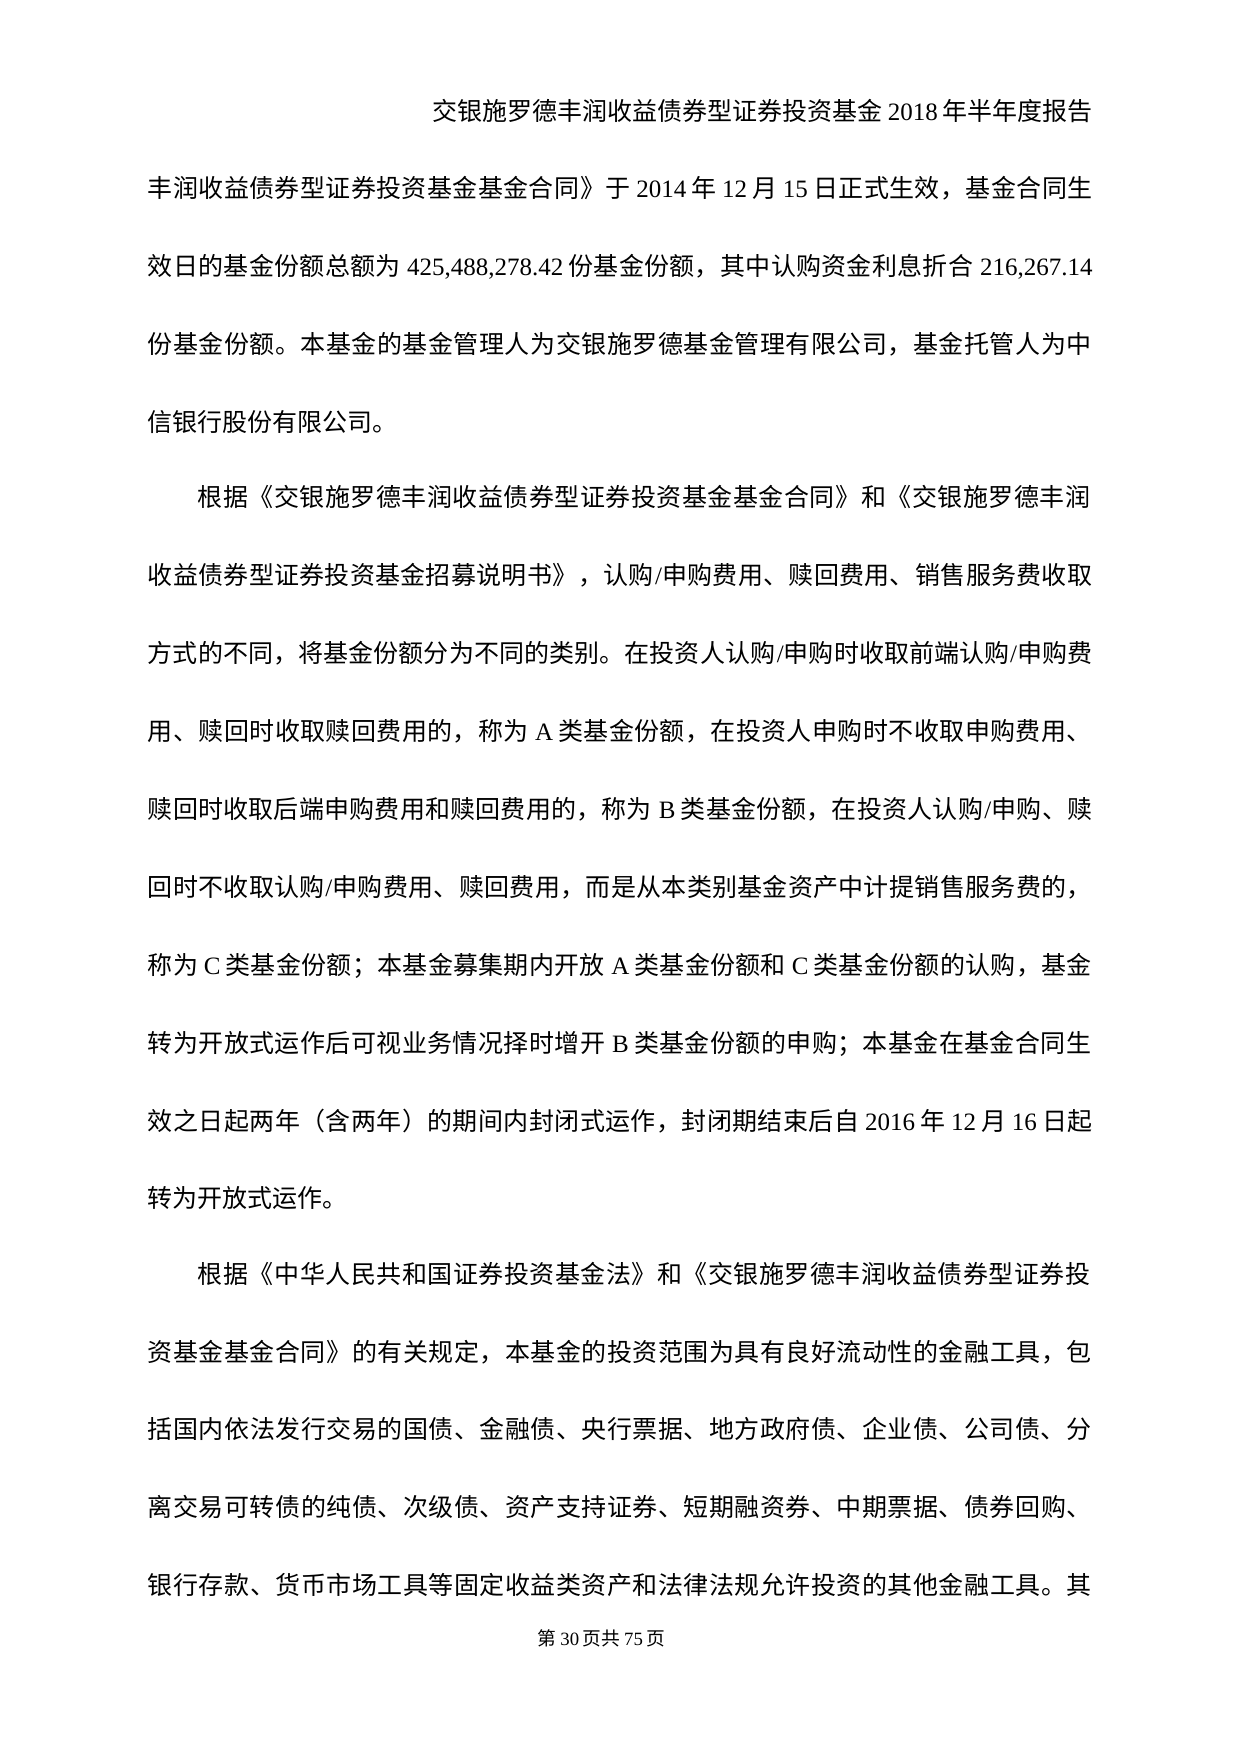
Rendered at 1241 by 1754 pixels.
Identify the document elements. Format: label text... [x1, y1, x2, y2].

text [148, 154, 1092, 453]
text 根据《交银施罗德丰润收益债券型证券投资基金基金合同》和《交银施罗德丰润收益债券型证券投资基金招募说明书》，认购/申购费用、赎回费用、销售服务费收取方式的不同，将基金份额分为不同的类别。在投资人认购/申购时收取前端认购/申购费用、赎回时收取赎回费用的，称为A类基金份额，在投资人申购时不收取申购费用、赎回时收取后端申购费用和赎回费用的，称为B类基金份额，在投资人认购/申购、赎回时不收取认购/申购费用、赎回费用，而是从本类别基金资产中计提销售服务费的，称为C类基金份额；本基金募集期内开放A类基金份额和C类基金份额的认购，基金转为开放式运作后可视业务情况择时增开B类基金份额的申购；本基金在基金合同生效之日起两年（含两年）的期间内封闭式运作，封闭期结束后自2016年12月16日起转为开放式运作。 [148, 463, 1092, 1229]
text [148, 1240, 1092, 1616]
